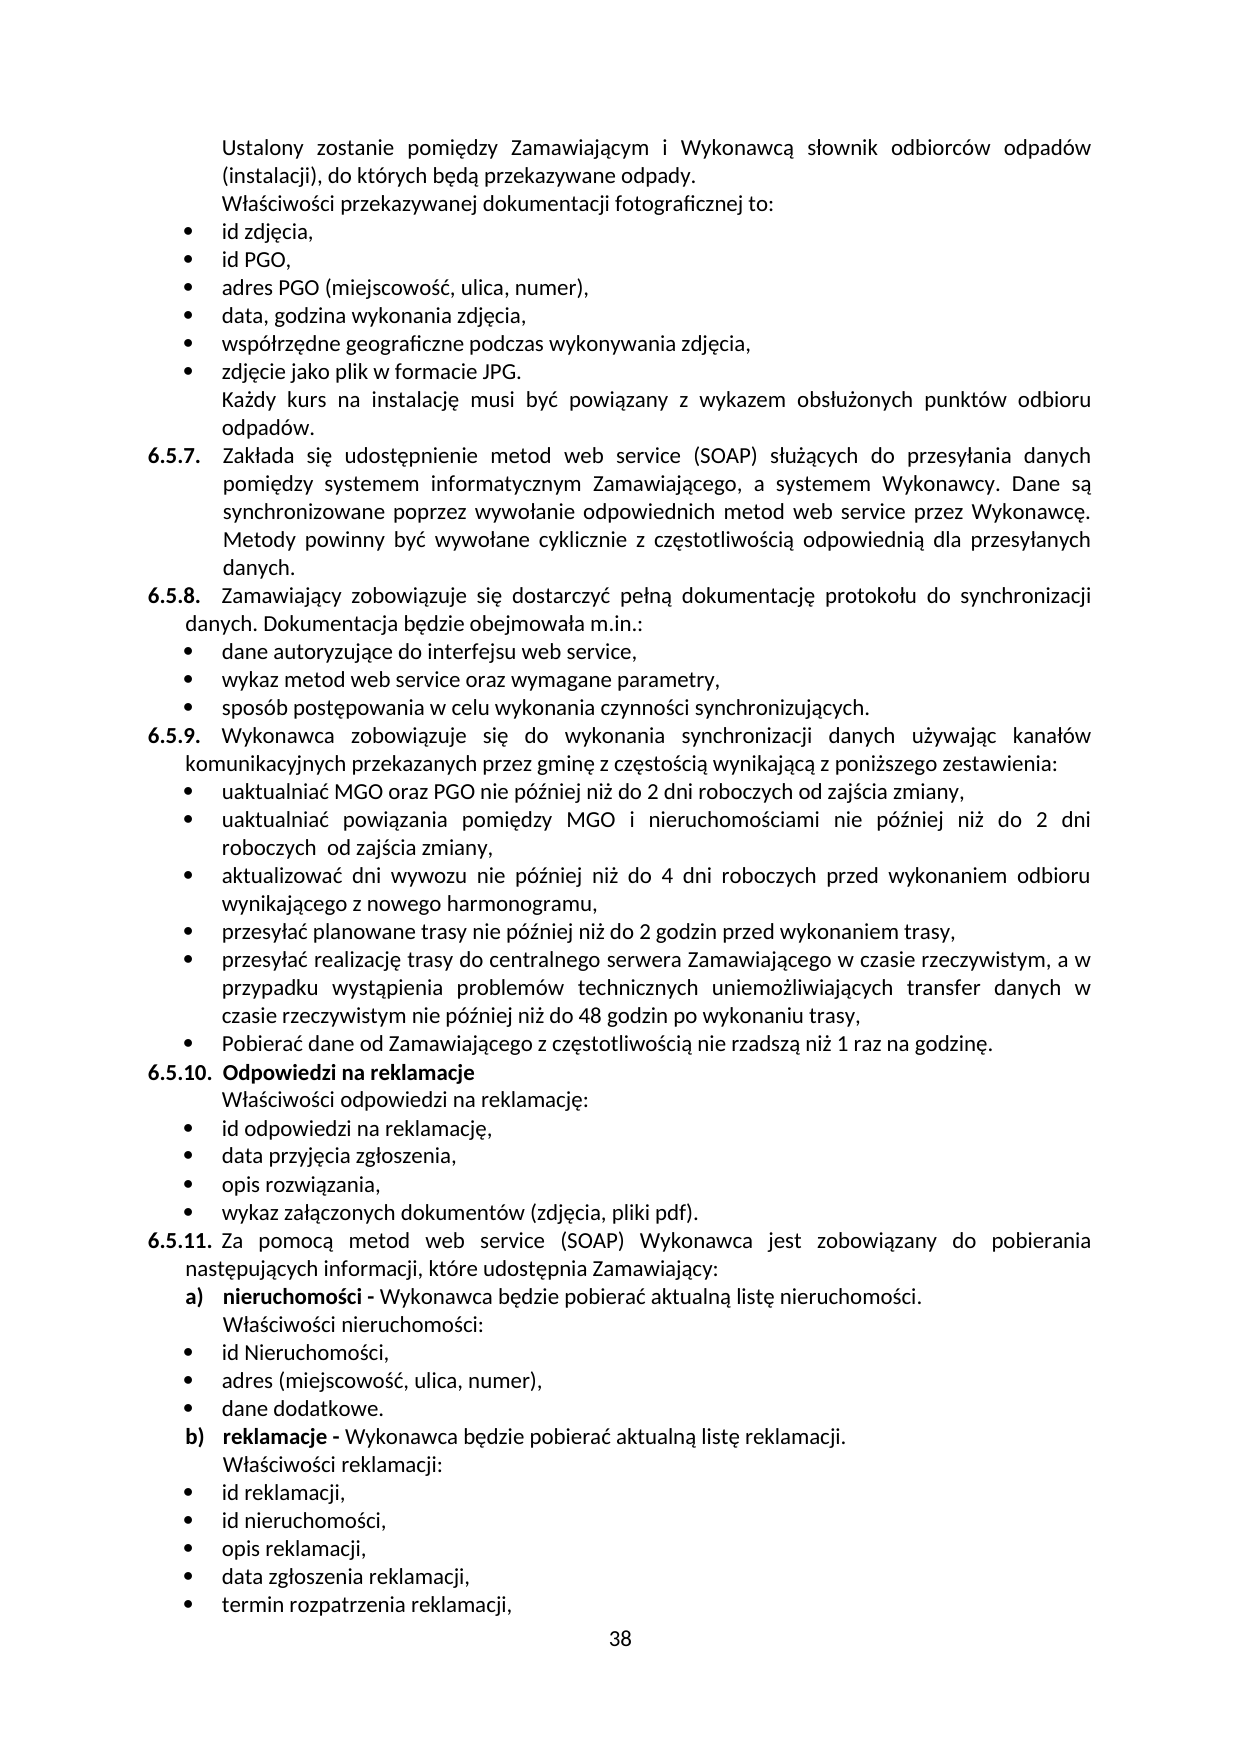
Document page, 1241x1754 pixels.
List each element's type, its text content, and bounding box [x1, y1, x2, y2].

list id nieruchomości, [184, 1506, 1092, 1534]
list przesyłać planowane trasy nie później niż do 2 godzin przed wykonaniem trasy, [184, 917, 1092, 946]
list dane autoryzujące do interfejsu web service, [184, 637, 1092, 665]
list dane dodatkowe. [184, 1394, 1092, 1422]
list id reklamacji, [184, 1478, 1092, 1506]
list id zdjęcia, [184, 217, 1092, 245]
list współrzędne geograficzne podczas wykonywania zdjęcia, [184, 329, 1092, 357]
list Odpowiedzi na reklamacje [148, 1058, 1092, 1086]
text Ustalony zostanie pomiędzy Zamawiającym i Wykonawcą słownik odbiorców odpadów (instalacji), do których będą przekazywane odpady. [222, 133, 1092, 189]
list opis rozwiązania, [184, 1170, 1092, 1198]
list Za pomocą metod web service (SOAP) Wykonawca jest zobowiązany do pobierania następujących informacji, które udostępnia Zamawiający: [148, 1226, 1092, 1282]
list Zamawiający zobowiązuje się dostarczyć pełną dokumentację protokołu do synchronizacji danych. Dokumentacja będzie obejmowała m.in.: [148, 581, 1092, 637]
list termin rozpatrzenia reklamacji, [184, 1590, 1092, 1618]
list Właściwości nieruchomości: [223, 1310, 1092, 1338]
list uaktualniać powiązania pomiędzy MGO i nieruchomościami nie później niż do 2 dni roboczych od zajścia zmiany, [184, 805, 1092, 861]
text Każdy kurs na instalację musi być powiązany z wykazem obsłużonych punktów odbioru odpadów. [222, 385, 1092, 441]
list id Nieruchomości, [184, 1338, 1092, 1366]
list sposób postępowania w celu wykonania czynności synchronizujących. [184, 693, 1092, 721]
list Właściwości odpowiedzi na reklamację: [222, 1086, 1092, 1114]
list aktualizować dni wywozu nie później niż do 4 dni roboczych przed wykonaniem odbioru wynikającego z nowego harmonogramu, [184, 861, 1092, 917]
list Wykonawca zobowiązuje się do wykonania synchronizacji danych używając kanałów komunikacyjnych przekazanych przez gminę z częstością wynikającą z poniższego zestawienia: [148, 721, 1092, 777]
list przesyłać realizację trasy do centralnego serwera Zamawiającego w czasie rzeczywistym, a w przypadku wystąpienia problemów technicznych uniemożliwiających transfer danych w czasie rzeczywistym nie później niż do 48 godzin po wykonaniu trasy, [184, 946, 1092, 1029]
list reklamacje - Wykonawca będzie pobierać aktualną listę reklamacji. [185, 1422, 1092, 1450]
list data przyjęcia zgłoszenia, [184, 1142, 1092, 1170]
list Pobierać dane od Zamawiającego z częstotliwością nie rzadszą niż 1 raz na godzinę. [184, 1029, 1092, 1058]
list id PGO, [184, 245, 1092, 273]
text Właściwości przekazywanej dokumentacji fotograficznej to: [222, 189, 1092, 217]
list nieruchomości - Wykonawca będzie pobierać aktualną listę nieruchomości. [185, 1282, 1092, 1310]
list zdjęcie jako plik w formacie JPG. [184, 357, 1092, 385]
list adres PGO (miejscowość, ulica, numer), [184, 273, 1092, 301]
list wykaz załączonych dokumentów (zdjęcia, pliki pdf). [184, 1198, 1092, 1226]
list Zakłada się udostępnienie metod web service (SOAP) służących do przesyłania danych pomiędzy systemem informatycznym Zamawiającego, a systemem Wykonawcy. Dane są synchronizowane poprzez wywołanie odpowiednich metod web service przez Wykonawcę. Metody powinny być wywołane cyklicznie z częstotliwością odpowiednią dla przesyłanych danych. [148, 441, 1092, 581]
list Właściwości reklamacji: [223, 1450, 1092, 1478]
list adres (miejscowość, ulica, numer), [184, 1366, 1092, 1394]
list uaktualniać MGO oraz PGO nie później niż do 2 dni roboczych od zajścia zmiany, [184, 777, 1092, 805]
list data zgłoszenia reklamacji, [184, 1562, 1092, 1590]
list id odpowiedzi na reklamację, [184, 1114, 1092, 1142]
list wykaz metod web service oraz wymagane parametry, [184, 665, 1092, 693]
list data, godzina wykonania zdjęcia, [184, 301, 1092, 329]
list opis reklamacji, [184, 1534, 1092, 1562]
